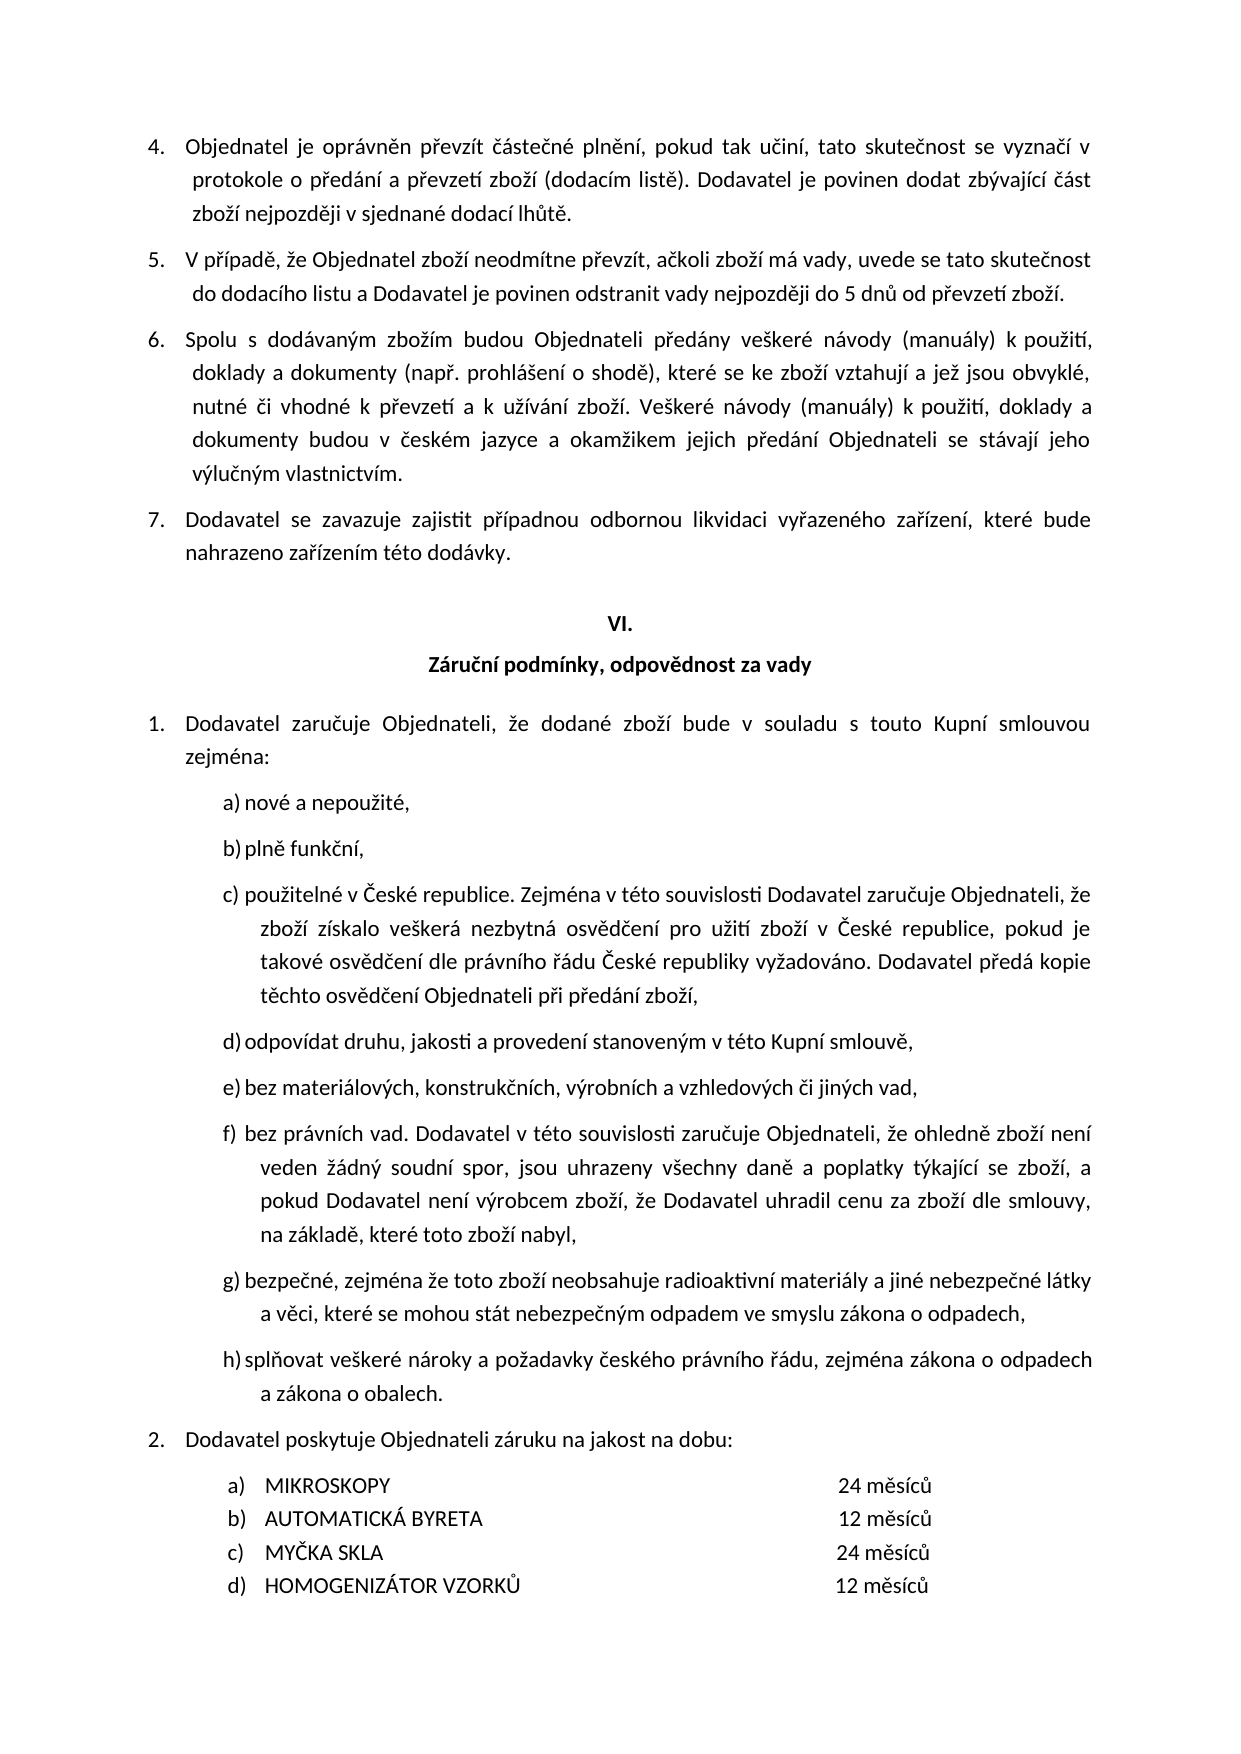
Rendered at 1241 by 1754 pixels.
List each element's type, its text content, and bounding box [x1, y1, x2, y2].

list bezpečné, zejména že toto zboží neobsahuje radioaktivní materiály a jiné nebezpečné látky a věci, které se mohou stát nebezpečným odpadem ve smyslu zákona o odpadech, [223, 1266, 1092, 1327]
text Záruční podmínky, odpovědnost za vady [148, 650, 1092, 678]
list nové a nepoužité, [223, 788, 1092, 816]
list bez právních vad. Dodavatel v této souvislosti zaručuje Objednateli, že ohledně zboží není veden žádný soudní spor, jsou uhrazeny všechny daně a poplatky týkající se zboží, a pokud Dodavatel není výrobcem zboží, že Dodavatel uhradil cenu za zboží dle smlouvy, na základě, které toto zboží nabyl, [223, 1119, 1092, 1248]
list splňovat veškeré nároky a požadavky českého právního řádu, zejména zákona o odpadech a zákona o obalech. [223, 1345, 1092, 1407]
list plně funkční, [223, 834, 1092, 862]
text Objednatel je oprávněn převzít částečné plnění, pokud tak učiní, tato skutečnost se vyznačí v protokole o předání a převzetí zboží (dodacím listě). Dodavatel je povinen dodat zbývající část zboží nejpozději v sjednané dodací lhůtě. [148, 132, 1092, 227]
list použitelné v České republice. Zejména v této souvislosti Dodavatel zaručuje Objednateli, že zboží získalo veškerá nezbytná osvědčení pro užití zboží v České republice, pokud je takové osvědčení dle právního řádu České republiky vyžadováno. Dodavatel předá kopie těchto osvědčení Objednateli při předání zboží, [223, 880, 1092, 1009]
text V případě, že Objednatel zboží neodmítne převzít, ačkoli zboží má vady, uvede se tato skutečnost do dodacího listu a Dodavatel je povinen odstranit vady nejpozději do 5 dnů od převzetí zboží. [148, 245, 1092, 307]
text Spolu s dodávaným zbožím budou Objednateli předány veškeré návody (manuály) k použití, doklady a dokumenty (např. prohlášení o shodě), které se ke zboží vztahují a jež jsou obvyklé, nutné či vhodné k převzetí a k užívání zboží. Veškeré návody (manuály) k použití, doklady a dokumenty budou v českém jazyce a okamžikem jejich předání Objednateli se stávají jeho výlučným vlastnictvím. [148, 325, 1092, 487]
list VI. [148, 609, 1092, 638]
text Dodavatel se zavazuje zajistit případnou odbornou likvidaci vyřazeného zařízení, které bude nahrazeno zařízením této dodávky. [148, 505, 1092, 567]
list Dodavatel zaručuje Objednateli, že dodané zboží bude v souladu s touto Kupní smlouvou zejména: [148, 709, 1092, 770]
list odpovídat druhu, jakosti a provedení stanoveným v této Kupní smlouvě, [223, 1027, 1092, 1055]
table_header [136, 1425, 1104, 1604]
list bez materiálových, konstrukčních, výrobních a vzhledových či jiných vad, [223, 1073, 1092, 1101]
